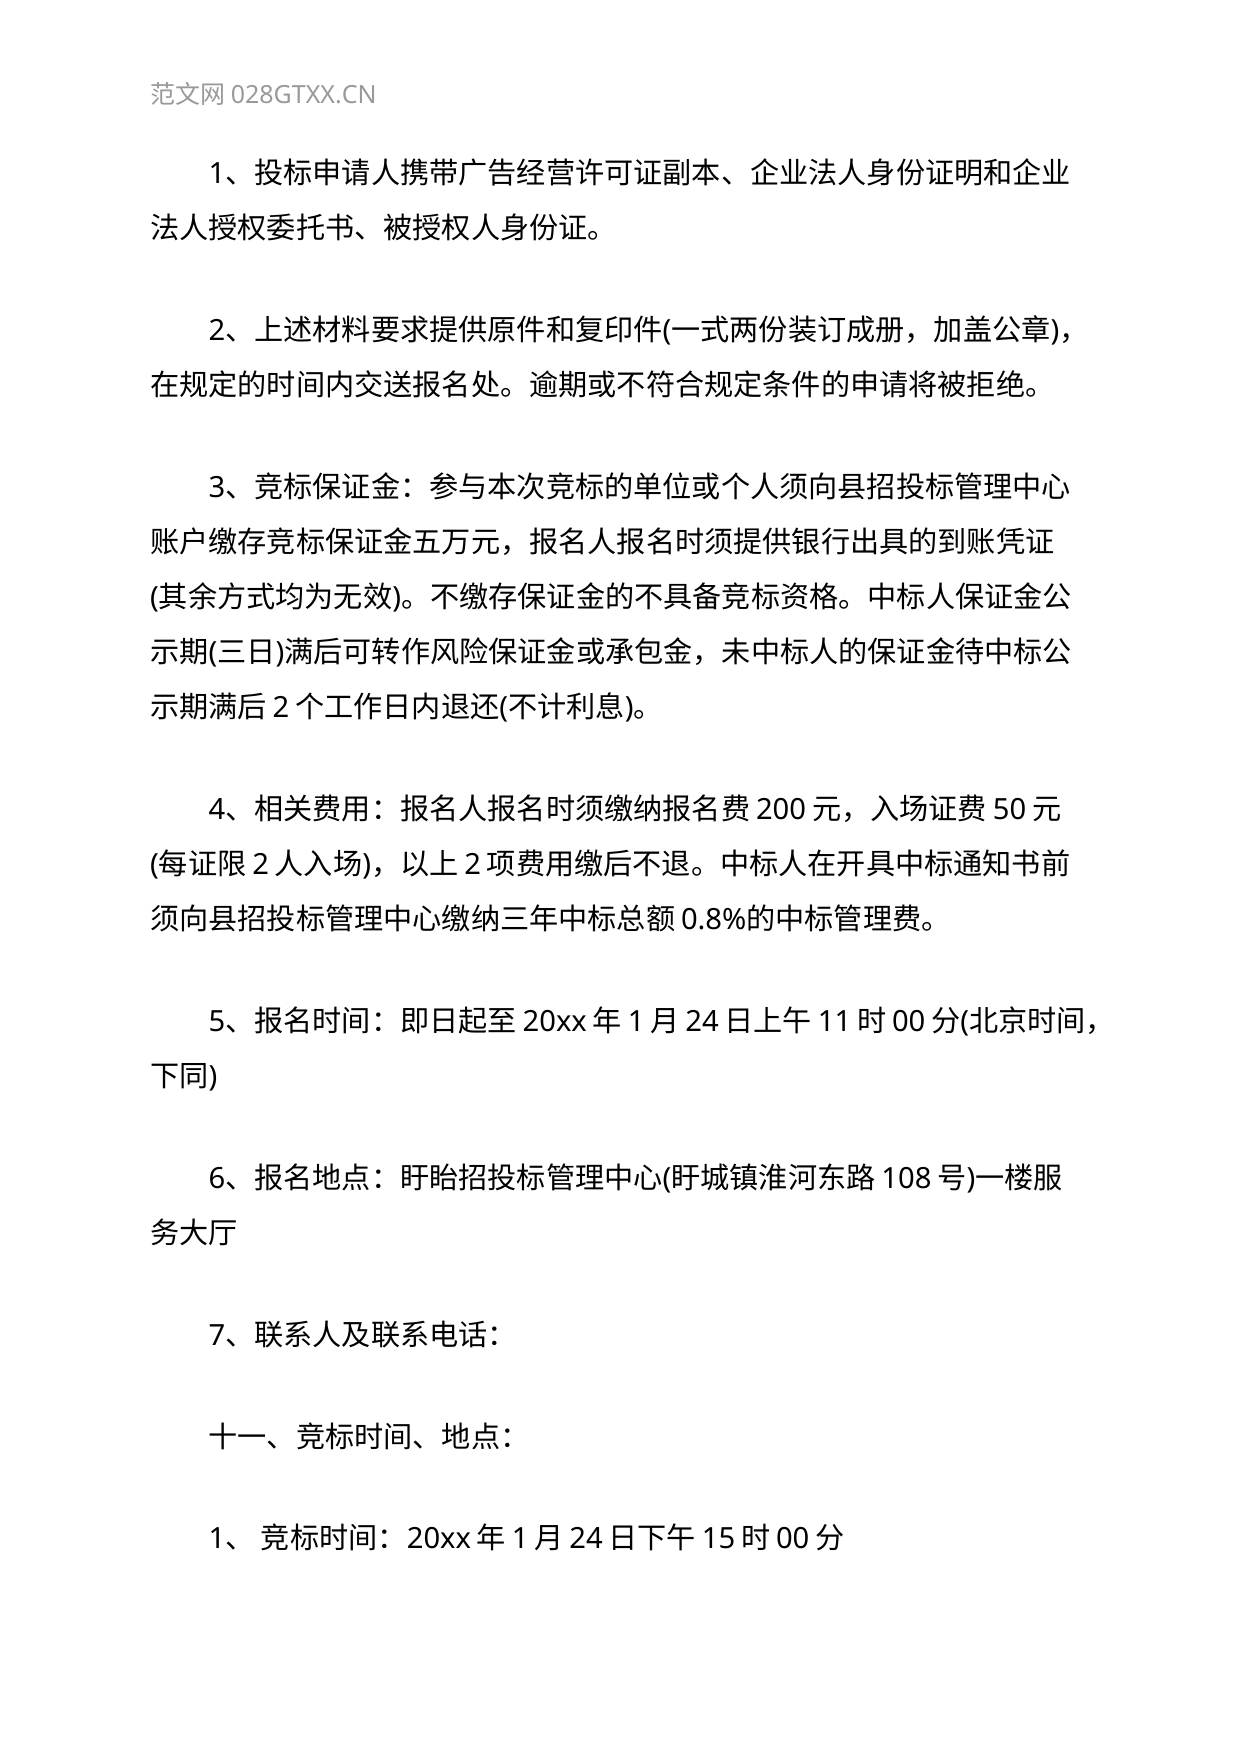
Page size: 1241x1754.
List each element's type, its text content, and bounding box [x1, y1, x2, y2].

text 3、竞标保证金：参与本次竞标的单位或个人须向县招投标管理中心账户缴存竞标保证金五万元，报名人报名时须提供银行出具的到账凭证(其余方式均为无效)。不缴存保证金的不具备竞标资格。中标人保证金公示期(三日)满后可转作风险保证金或承包金，未中标人的保证金待中标公示期满后2个工作日内退还(不计利息)。 [150, 463, 1090, 726]
text 十一、竞标时间、地点： [150, 1413, 1090, 1455]
text 5、报名时间：即日起至20xx年1月24日上午11时00分(北京时间，下同) [150, 997, 1090, 1095]
text 1、投标申请人携带广告经营许可证副本、企业法人身份证明和企业法人授权委托书、被授权人身份证。 [150, 150, 1090, 247]
text 7、联系人及联系电话： [150, 1311, 1090, 1353]
text 4、相关费用：报名人报名时须缴纳报名费200元，入场证费50元(每证限2人入场)，以上2项费用缴后不退。中标人在开具中标通知书前须向县招投标管理中心缴纳三年中标总额0.8%的中标管理费。 [150, 785, 1090, 938]
text 2、上述材料要求提供原件和复印件(一式两份装订成册，加盖公章)，在规定的时间内交送报名处。逾期或不符合规定条件的申请将被拒绝。 [150, 307, 1090, 404]
text 1、 竞标时间：20xx年1月24日下午15时00分 [150, 1515, 1090, 1557]
text 6、报名地点：盱眙招投标管理中心(盱城镇淮河东路108号)一楼服务大厅 [150, 1154, 1090, 1252]
